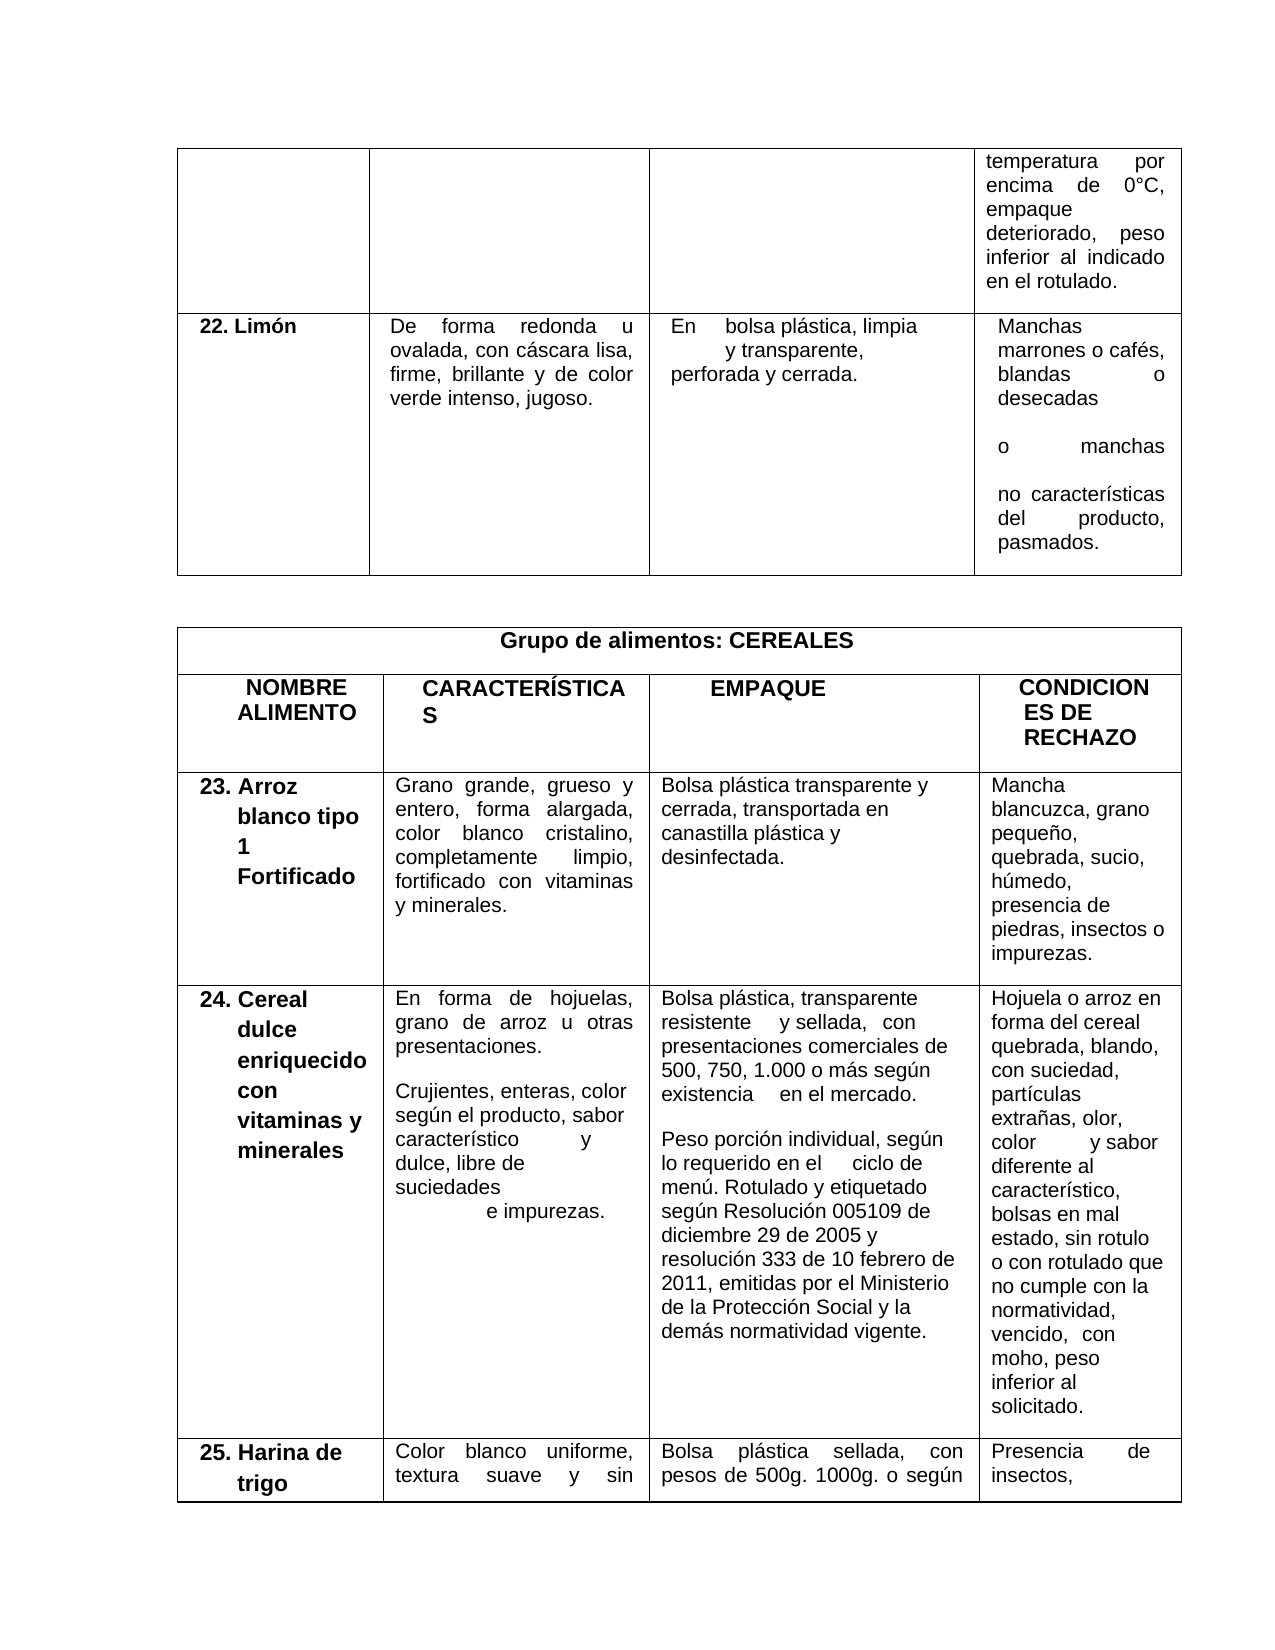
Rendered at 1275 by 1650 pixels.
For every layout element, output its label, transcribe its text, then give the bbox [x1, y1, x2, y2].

table_cell EMPAQUE [650, 675, 979, 772]
table_cell Bolsa plástica transparente y cerrada, transportada en canastilla plástica y desinfectada. [650, 773, 979, 985]
table_cell Grano grande, grueso y entero, forma alargada, color blanco cristalino, completamente limpio, fortificado con vitaminas y minerales. [384, 773, 649, 985]
table_cell CONDICIONES DE RECHAZO [980, 675, 1181, 772]
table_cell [370, 149, 649, 313]
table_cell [650, 149, 974, 313]
table_header Grupo de alimentos: CEREALES [178, 628, 1181, 674]
table_cell Hojuela o arroz en forma del cereal quebrada, blando, con suciedad, partículas extrañas, olor, color y sabor diferente al característico, bolsas en mal estado, sin rotulo o con rotulado que no cumple con la normatividad, vencido, con moho, peso inferior al solicitado. [980, 986, 1181, 1438]
table_cell 23. Arroz blanco tipo 1 Fortificado [178, 773, 383, 985]
table_cell CARACTERÍSTICAS [384, 675, 649, 772]
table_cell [975, 149, 1181, 313]
table_cell Bolsa plástica, transparente resistente y sellada, con presentaciones comerciales de 500, 750, 1.000 o más según existencia en el mercado. Peso porción individual, según lo requerido en el ciclo de menú. Rotulado y etiquetado según Resolución 005109 de diciembre 29 de 2005 y resolución 333 de 10 febrero de 2011, emitidas por el Ministerio de la Protección Social y la demás normatividad vigente. [650, 986, 979, 1438]
table_cell Manchas marrones o cafés, blandas o desecadas o manchas no características del producto, pasmados. [975, 314, 1181, 575]
table_cell NOMBRE ALIMENTO [178, 675, 383, 772]
table_cell 22. Limón [178, 314, 369, 575]
table_cell 24. Cereal dulce enriquecido con vitaminas y minerales [178, 986, 383, 1438]
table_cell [384, 1439, 649, 1501]
table_cell En bolsa plástica, limpia y transparente, perforada y cerrada. [650, 314, 974, 575]
table_cell Mancha blancuzca, grano pequeño, quebrada, sucio, húmedo, presencia de piedras, insectos o impurezas. [980, 773, 1181, 985]
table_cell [650, 1439, 979, 1501]
table_cell De forma redonda u ovalada, con cáscara lisa, firme, brillante y de color verde intenso, jugoso. [370, 314, 649, 575]
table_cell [178, 149, 369, 313]
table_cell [178, 1439, 383, 1501]
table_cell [980, 1439, 1181, 1501]
table_cell En forma de hojuelas, grano de arroz u otras presentaciones. Crujientes, enteras, color según el producto, sabor característico y dulce, libre de suciedades e impurezas. [384, 986, 649, 1438]
